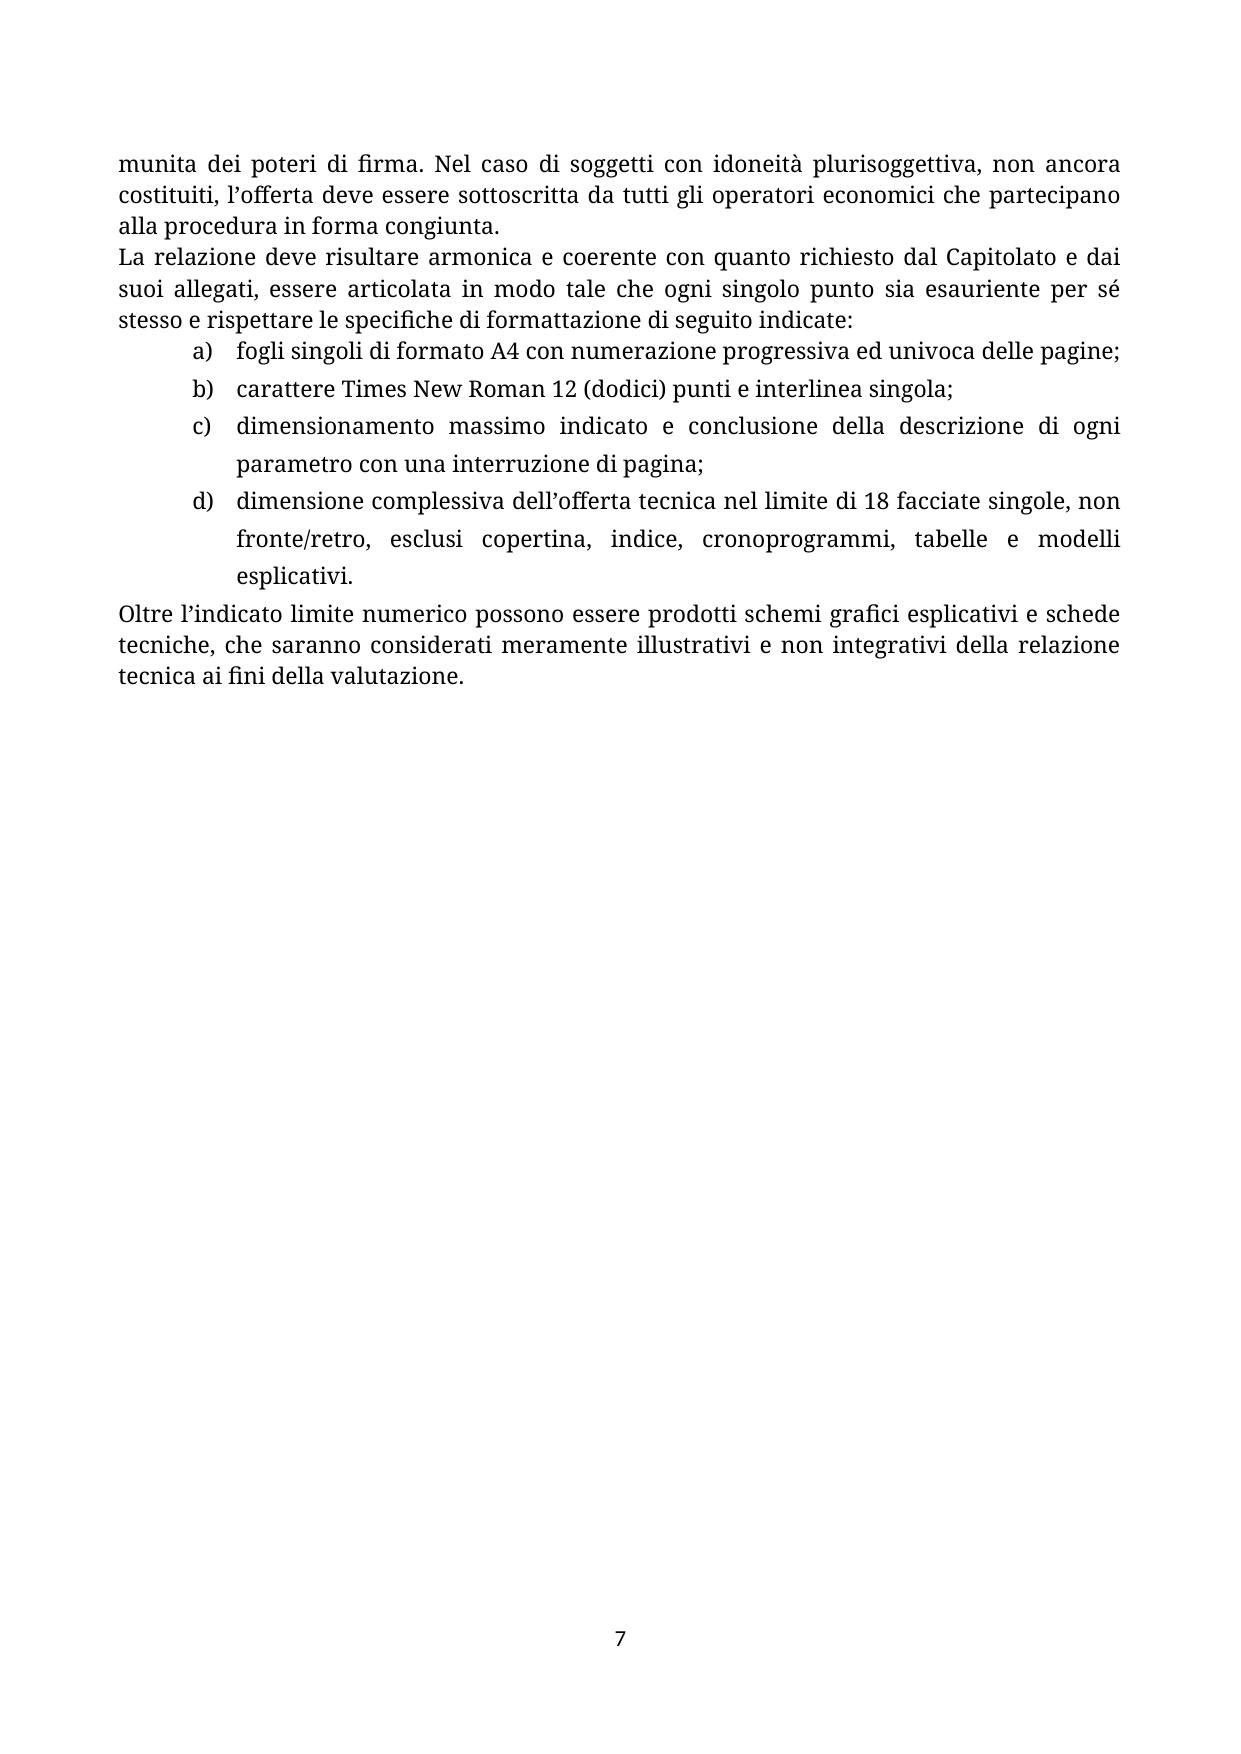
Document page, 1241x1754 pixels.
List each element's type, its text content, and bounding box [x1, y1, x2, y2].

text Oltre l’indicato limite numerico possono essere prodotti schemi grafici esplicativi e schede tecniche, che saranno considerati meramente illustrativi e non integrativi della relazione tecnica ai fini della valutazione. [118, 598, 1122, 691]
list dimensionamento massimo indicato e conclusione della descrizione di ogni parametro con una interruzione di pagina; [192, 410, 1122, 479]
list fogli singoli di formato A4 con numerazione progressiva ed univoca delle pagine; [192, 335, 1122, 366]
text La relazione deve risultare armonica e coerente con quanto richiesto dal Capitolato e dai suoi allegati, essere articolata in modo tale che ogni singolo punto sia esauriente per sé stesso e rispettare le specifiche di formattazione di seguito indicate: [118, 241, 1122, 335]
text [118, 148, 1122, 241]
list dimensione complessiva dell’offerta tecnica nel limite di 18 facciate singole, non fronte/retro, esclusi copertina, indice, cronoprogrammi, tabelle e modelli esplicativi. [192, 485, 1122, 591]
list carattere Times New Roman 12 (dodici) punti e interlinea singola; [192, 373, 1122, 404]
